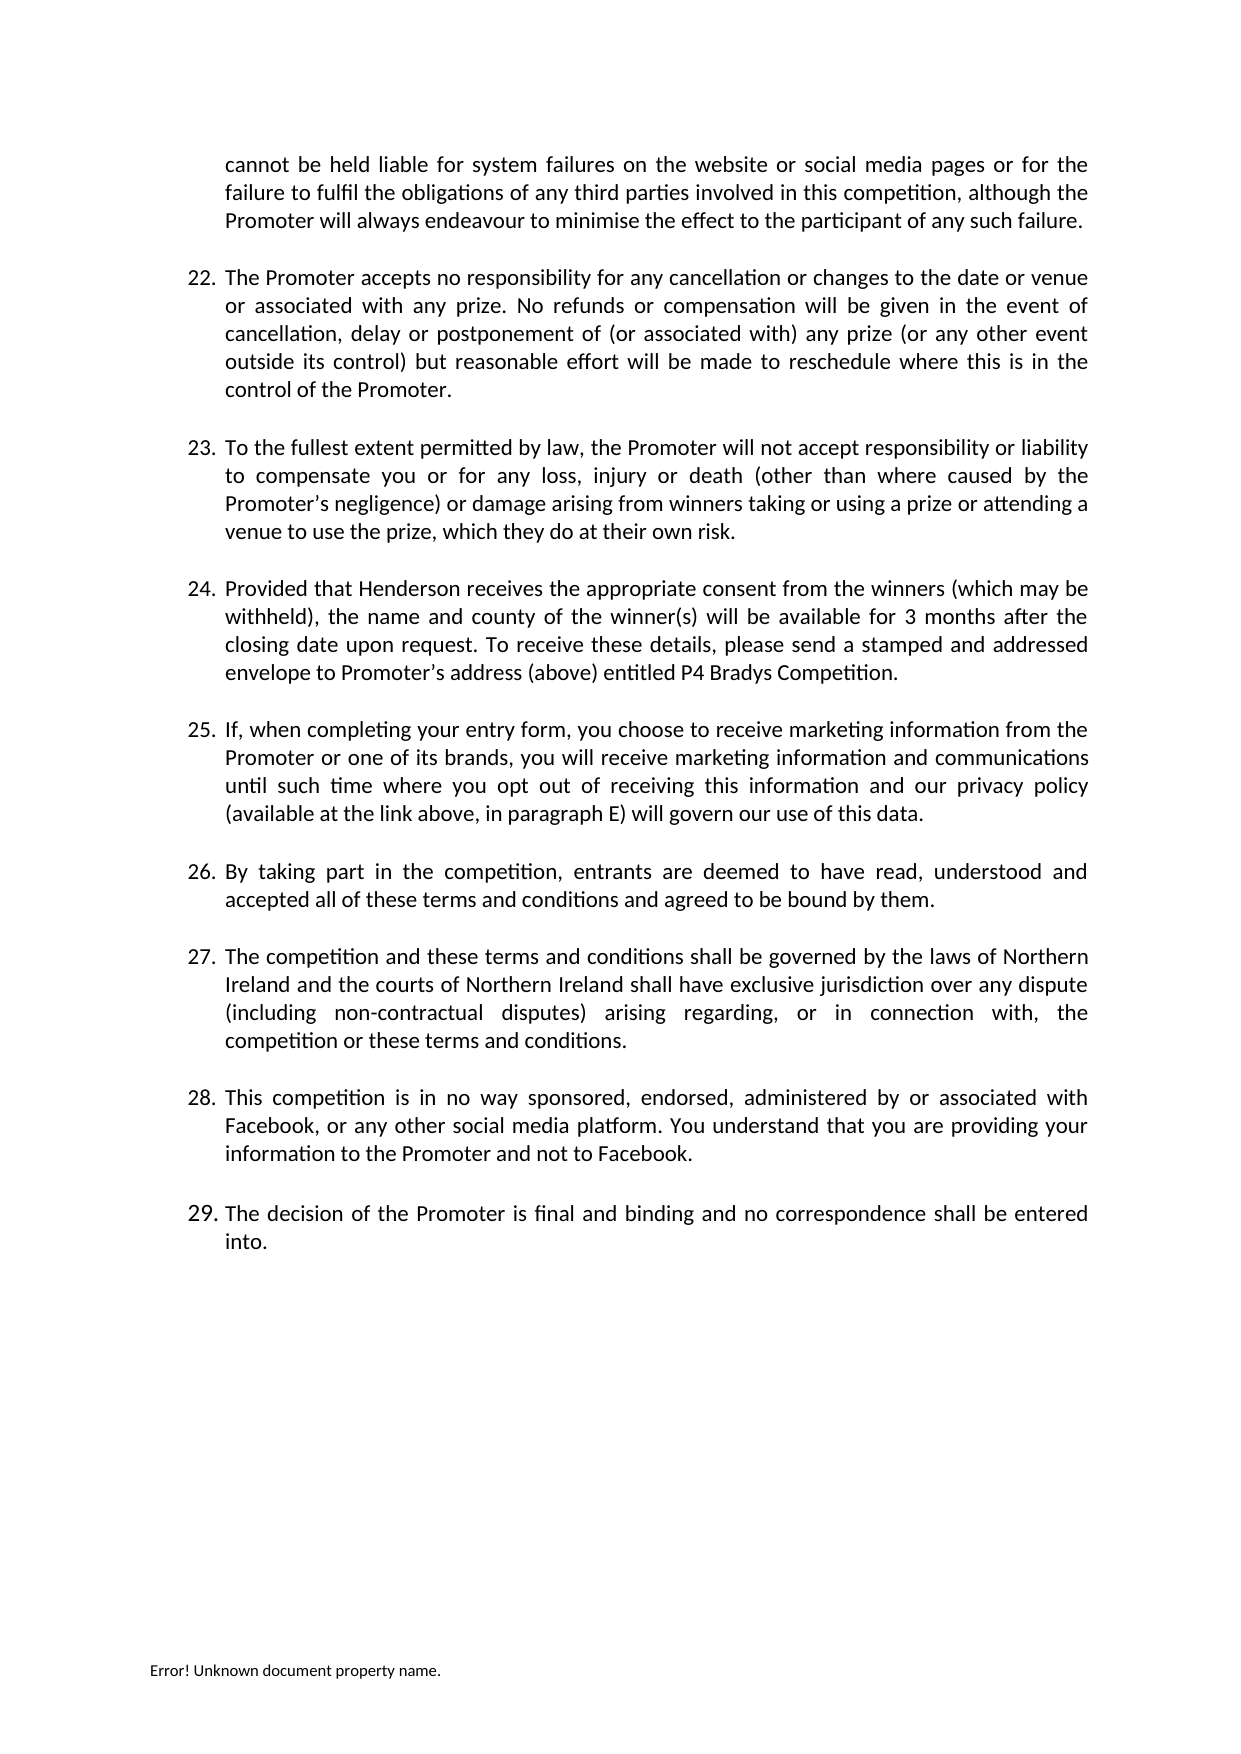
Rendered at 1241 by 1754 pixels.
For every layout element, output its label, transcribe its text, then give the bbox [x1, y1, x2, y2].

list Provided that Henderson receives the appropriate consent from the winners (which may be withheld), the name and county of the winner(s) will be available for 3 months after the closing date upon request. To receive these details, please send a stamped and addressed envelope to Promoter’s address (above) entitled P4 Bradys Competition. [187, 574, 1090, 686]
list The competition and these terms and conditions shall be governed by the laws of Northern Ireland and the courts of Northern Ireland shall have exclusive jurisdiction over any dispute (including non-contractual disputes) arising regarding, or in connection with, the competition or these terms and conditions. [187, 942, 1090, 1054]
list If, when completing your entry form, you choose to receive marketing information from the Promoter or one of its brands, you will receive marketing information and communications until such time where you opt out of receiving this information and our privacy policy (available at the link above, in paragraph E) will govern our use of this data. [187, 715, 1090, 827]
list The decision of the Promoter is final and binding and no correspondence shall be entered into. [187, 1197, 1090, 1255]
list This competition is in no way sponsored, endorsed, administered by or associated with Facebook, or any other social media platform. You understand that you are providing your information to the Promoter and not to Facebook. [187, 1083, 1090, 1167]
list The Promoter accepts no responsibility for any cancellation or changes to the date or venue or associated with any prize. No refunds or compensation will be given in the event of cancellation, delay or postponement of (or associated with) any prize (or any other event outside its control) but reasonable effort will be made to reschedule where this is in the control of the Promoter. [187, 263, 1090, 403]
list To the fullest extent permitted by law, the Promoter will not accept responsibility or liability to compensate you or for any loss, injury or death (other than where caused by the Promoter’s negligence) or damage arising from winners taking or using a prize or attending a venue to use the prize, which they do at their own risk. [187, 433, 1090, 545]
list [187, 150, 1090, 234]
list By taking part in the competition, entrants are deemed to have read, understood and accepted all of these terms and conditions and agreed to be bound by them. [187, 857, 1090, 913]
